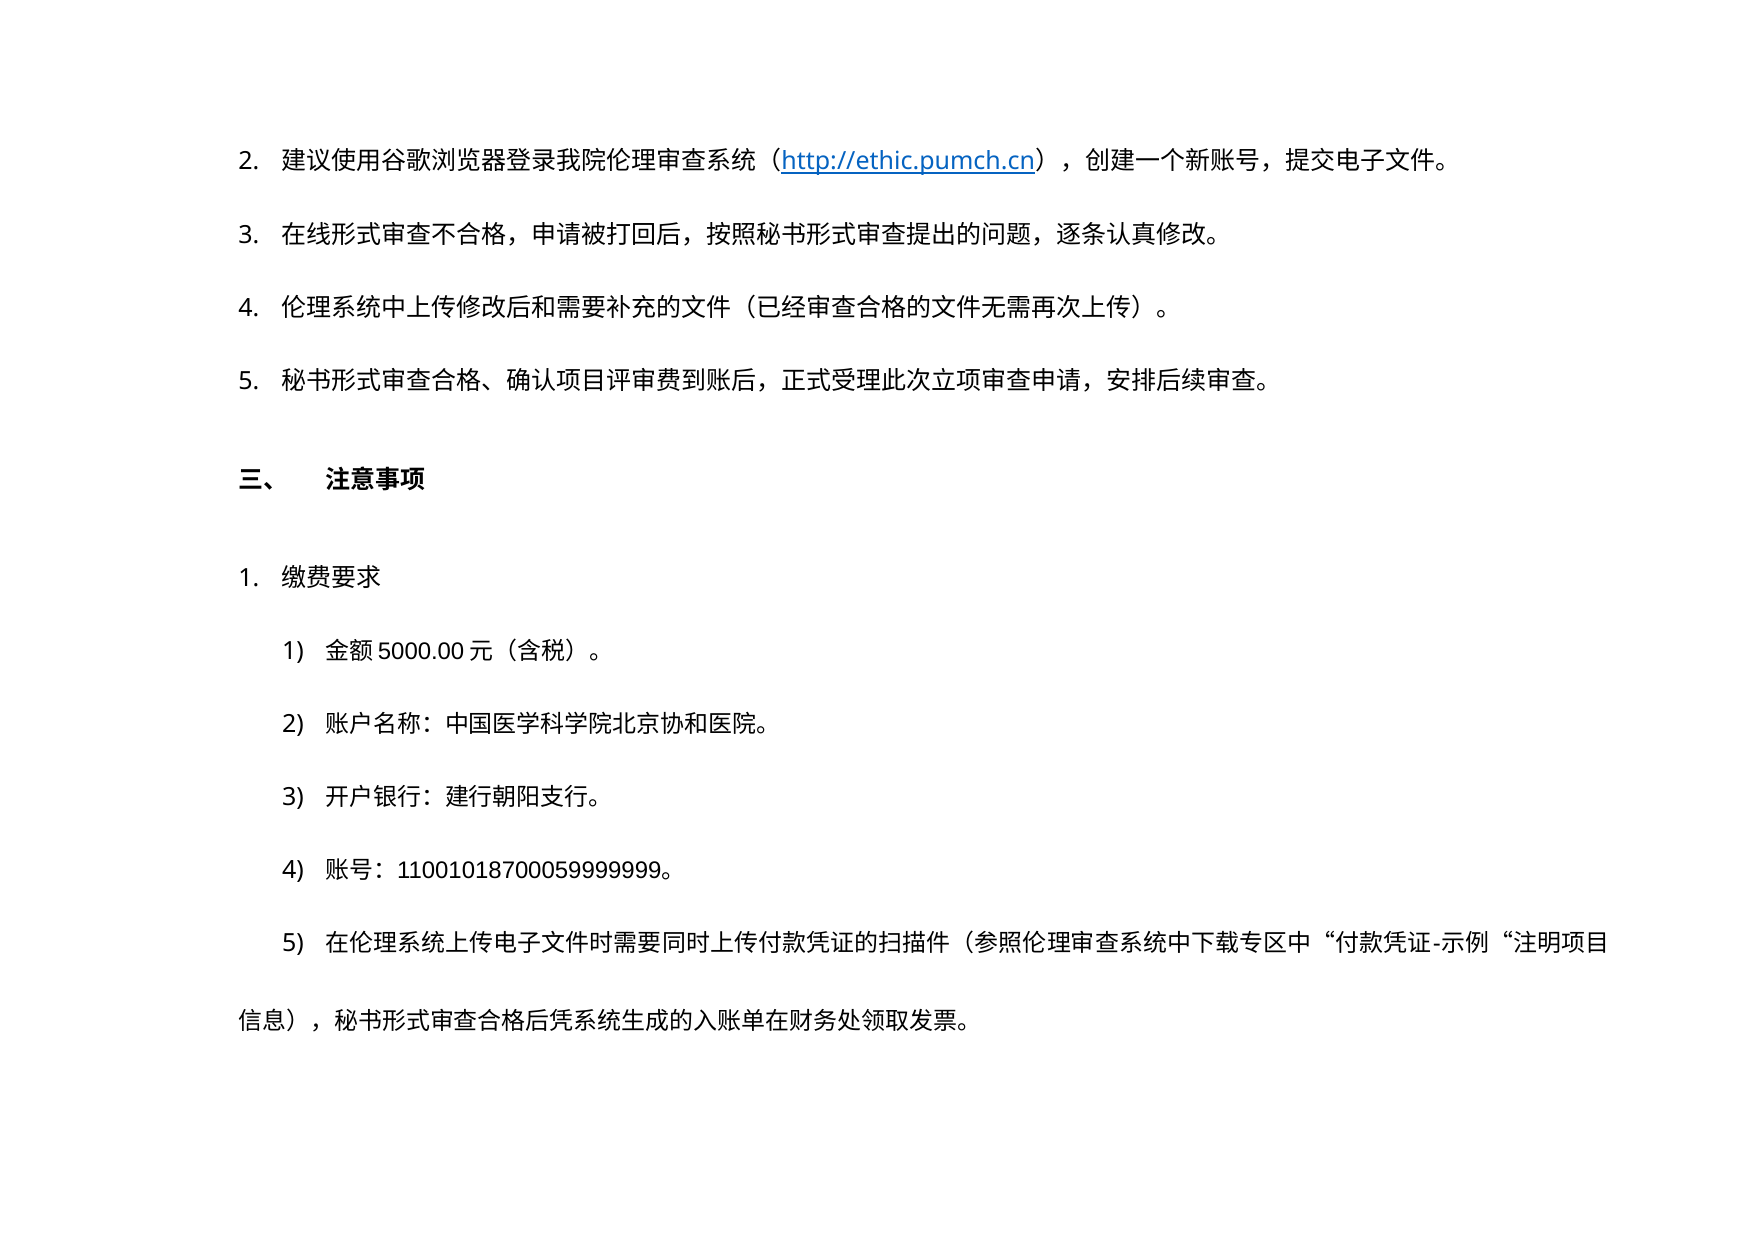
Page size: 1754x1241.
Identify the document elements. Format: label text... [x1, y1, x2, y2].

list 在线形式审查不合格，申请被打回后，按照秘书形式审查提出的问题，逐条认真修改。 [194, 198, 1609, 266]
list 账户名称：中国医学科学院北京协和医院。 [238, 688, 1609, 756]
list 伦理系统中上传修改后和需要补充的文件（已经审查合格的文件无需再次上传）。 [194, 272, 1609, 339]
list 账号：11001018700059999999。 [238, 834, 1609, 902]
list 建议使用谷歌浏览器登录我院伦理审查系统（http://ethic.pumch.cn），创建一个新账号，提交电子文件。 [194, 125, 1609, 193]
list 秘书形式审查合格、确认项目评审费到账后，正式受理此次立项审查申请，安排后续审查。 [194, 345, 1609, 413]
list 在伦理系统上传电子文件时需要同时上传付款凭证的扫描件（参照伦理审查系统中下载专区中“付款凭证-示例“注明项目信息），秘书形式审查合格后凭系统生成的入账单在财务处领取发票。 [238, 907, 1609, 1053]
list 注意事项 [194, 443, 1609, 511]
list 开户银行：建行朝阳支行。 [238, 761, 1609, 829]
list 缴费要求 [194, 542, 1609, 609]
list 金额5000.00元（含税）。 [238, 615, 1609, 683]
